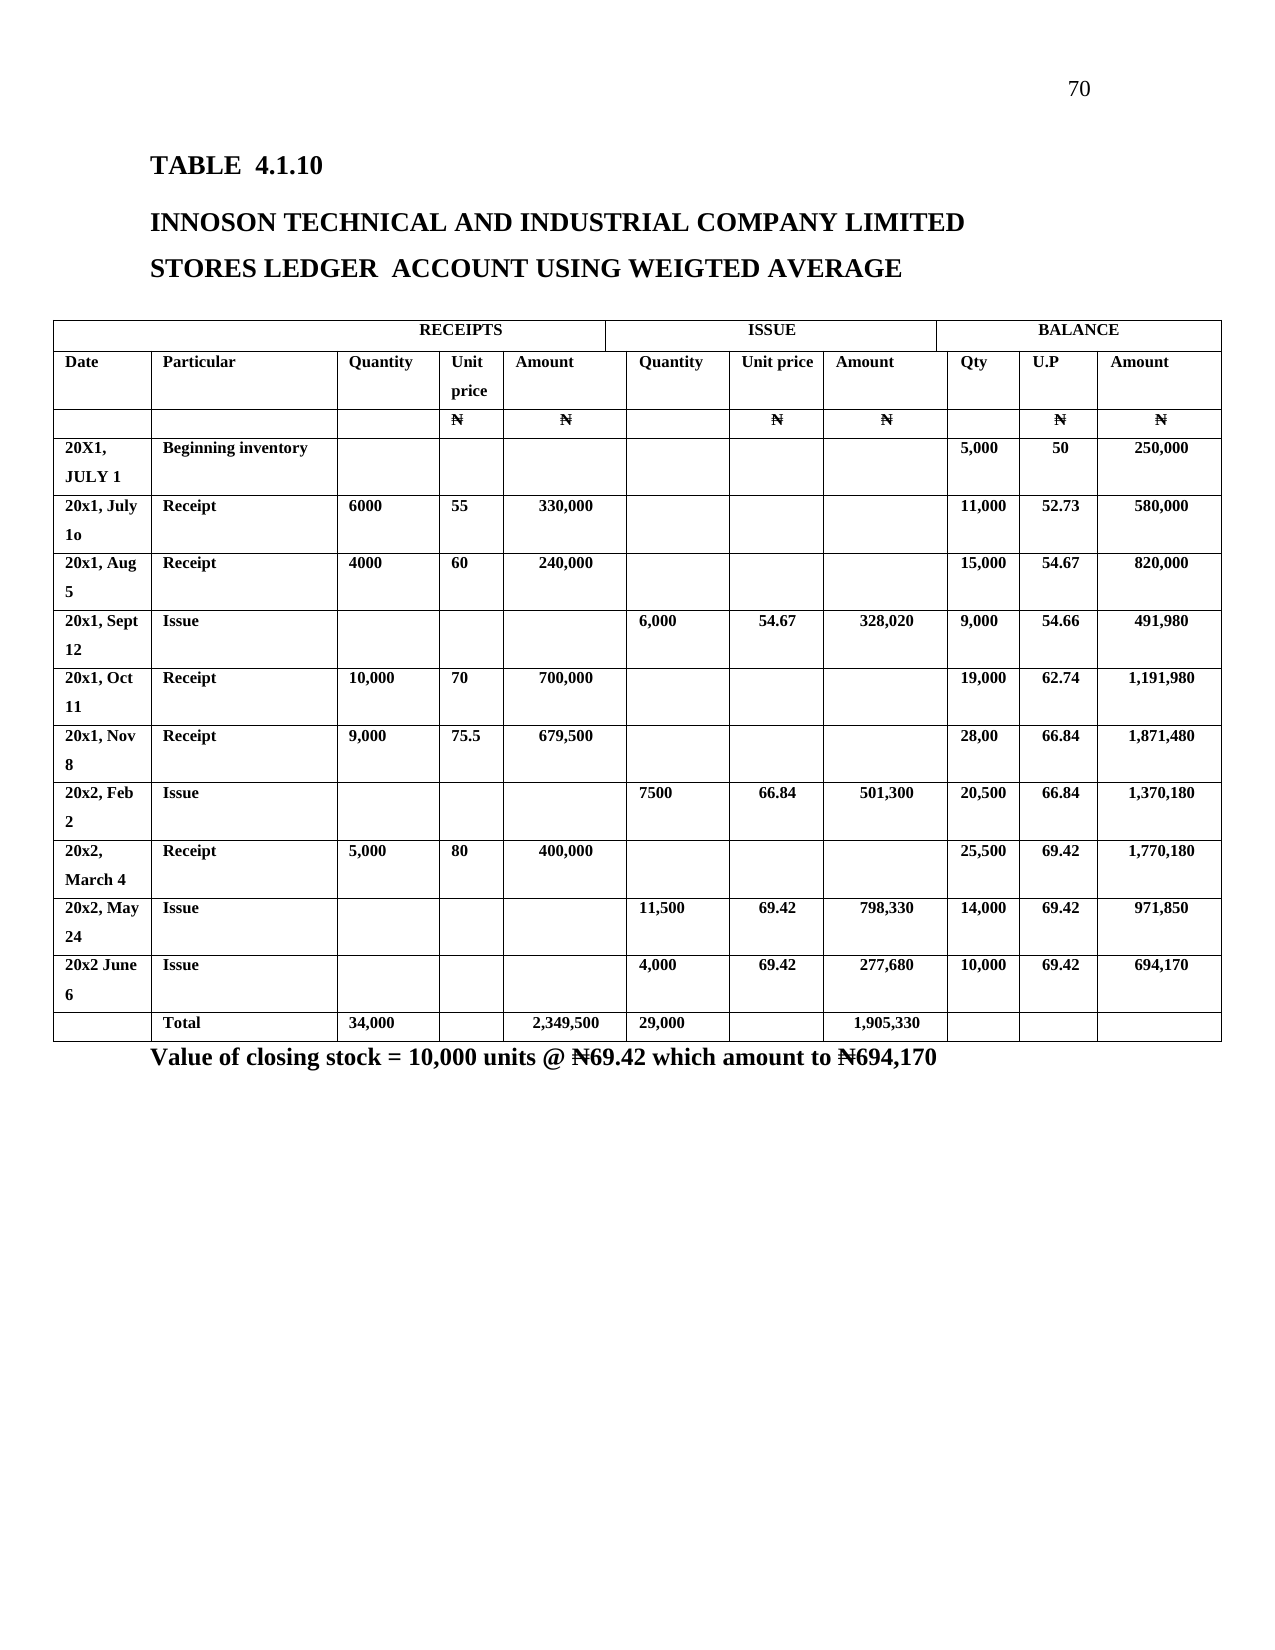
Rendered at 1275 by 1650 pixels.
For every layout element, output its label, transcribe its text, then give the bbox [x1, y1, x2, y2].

table_cell 20,500 [948, 783, 1019, 840]
table_cell 69.42 [730, 956, 823, 1012]
table_cell [627, 669, 729, 725]
table_cell [627, 439, 729, 495]
table_cell Date [54, 352, 151, 409]
table_cell [730, 726, 823, 782]
table_cell 1,770,180 [1098, 841, 1221, 897]
table_cell 20x2, May 24 [54, 899, 151, 955]
table_cell 694,170 [1098, 956, 1221, 1012]
table_cell 75.5 [440, 726, 503, 782]
table_cell [440, 956, 503, 1012]
table_cell Amount [504, 352, 626, 409]
table_cell 5,000 [948, 439, 1019, 495]
table_cell [730, 554, 823, 610]
table_cell Receipt [152, 669, 337, 725]
table_cell 820,000 [1098, 554, 1221, 610]
table_cell 11,500 [627, 899, 729, 955]
text Value of closing stock = 10,000 units @ ₦69.42 which amount to ₦694,170 [150, 1042, 1235, 1071]
table_cell 11,000 [948, 496, 1019, 553]
table_cell [627, 554, 729, 610]
table_cell Receipt [152, 726, 337, 782]
table_cell 20x1, Sept 12 [54, 611, 151, 667]
table_cell [54, 410, 151, 438]
table_cell 66.84 [730, 783, 823, 840]
table_cell 400,000 [504, 841, 626, 897]
table_cell [1020, 1013, 1097, 1041]
table_cell 54.67 [1020, 554, 1097, 610]
table_cell 80 [440, 841, 503, 897]
table_cell [730, 496, 823, 553]
table_cell Receipt [152, 554, 337, 610]
table_cell ₦ [730, 410, 823, 438]
table_cell 66.84 [1020, 726, 1097, 782]
table_cell [338, 956, 439, 1012]
table_cell 700,000 [504, 669, 626, 725]
table_cell 1,905,330 [824, 1013, 947, 1041]
table_cell 5,000 [338, 841, 439, 897]
table_cell 10,000 [338, 669, 439, 725]
table_cell 798,330 [824, 899, 947, 955]
table_cell 679,500 [504, 726, 626, 782]
table_cell 9,000 [338, 726, 439, 782]
table_cell ₦ [440, 410, 503, 438]
table_cell ₦ [1020, 410, 1097, 438]
table_cell [504, 956, 626, 1012]
table_cell [627, 841, 729, 897]
table_cell 54.67 [730, 611, 823, 667]
table_cell Unit price [730, 352, 823, 409]
table_cell 55 [440, 496, 503, 553]
text INNOSON TECHNICAL AND INDUSTRIAL COMPANY LIMITED STORES LEDGER ACCOUNT USING WEIGTED AVERAGE [150, 206, 1078, 283]
table_cell U.P [1020, 352, 1097, 409]
table_cell Issue [152, 899, 337, 955]
table_cell 50 [1020, 439, 1097, 495]
table_cell Beginning inventory [152, 439, 337, 495]
table_cell 328,020 [824, 611, 947, 667]
table_header BALANCE [937, 321, 1221, 351]
table_cell ₦ [504, 410, 626, 438]
table_cell ₦ [824, 410, 947, 438]
table_cell 2,349,500 [504, 1013, 626, 1041]
table_cell [440, 899, 503, 955]
table_cell [338, 439, 439, 495]
table_cell 580,000 [1098, 496, 1221, 553]
table_cell [338, 783, 439, 840]
table_cell 62.74 [1020, 669, 1097, 725]
table_cell 1,370,180 [1098, 783, 1221, 840]
table_cell [338, 410, 439, 438]
table_cell [627, 410, 729, 438]
table_cell 20x2 June 6 [54, 956, 151, 1012]
table_cell 971,850 [1098, 899, 1221, 955]
table_cell 69.42 [1020, 956, 1097, 1012]
table_cell Particular [152, 352, 337, 409]
table_cell [504, 611, 626, 667]
table_cell 330,000 [504, 496, 626, 553]
table_cell Qty [948, 352, 1019, 409]
table_cell 34,000 [338, 1013, 439, 1041]
table_cell 15,000 [948, 554, 1019, 610]
table_cell [824, 841, 947, 897]
table_cell 491,980 [1098, 611, 1221, 667]
table_cell 28,00 [948, 726, 1019, 782]
table_header RECEIPTS [54, 321, 605, 351]
table_cell [824, 726, 947, 782]
table_cell Issue [152, 783, 337, 840]
table_cell ₦ [1098, 410, 1221, 438]
table_cell Quantity [338, 352, 439, 409]
table_cell 240,000 [504, 554, 626, 610]
table_cell 29,000 [627, 1013, 729, 1041]
table_cell 20X1, JULY 1 [54, 439, 151, 495]
table_cell 20x2, March 4 [54, 841, 151, 897]
table_cell 277,680 [824, 956, 947, 1012]
table_cell Issue [152, 611, 337, 667]
table_cell [504, 783, 626, 840]
table_cell [824, 439, 947, 495]
table_cell 25,500 [948, 841, 1019, 897]
table_cell [152, 410, 337, 438]
table_cell 60 [440, 554, 503, 610]
table_cell [627, 726, 729, 782]
table_cell Total [152, 1013, 337, 1041]
table_cell Issue [152, 956, 337, 1012]
table_cell [504, 899, 626, 955]
table_cell 20x1, Aug 5 [54, 554, 151, 610]
table_cell Unit price [440, 352, 503, 409]
table_cell [730, 841, 823, 897]
table_cell [948, 410, 1019, 438]
table_cell 20x1, July 1o [54, 496, 151, 553]
table_cell [440, 783, 503, 840]
table_cell 54.66 [1020, 611, 1097, 667]
table_cell 20x2, Feb 2 [54, 783, 151, 840]
table_cell [338, 899, 439, 955]
table_cell [627, 496, 729, 553]
table_cell Amount [824, 352, 947, 409]
table_cell 4,000 [627, 956, 729, 1012]
table_cell [1098, 1013, 1221, 1041]
table_cell 7500 [627, 783, 729, 840]
table_cell [824, 554, 947, 610]
table_cell [730, 669, 823, 725]
table_cell [440, 1013, 503, 1041]
table_cell Amount [1098, 352, 1221, 409]
table_cell 1,871,480 [1098, 726, 1221, 782]
table_cell 4000 [338, 554, 439, 610]
table_cell [824, 669, 947, 725]
table_cell 1,191,980 [1098, 669, 1221, 725]
table_cell [440, 611, 503, 667]
table_cell [824, 496, 947, 553]
table_cell 10,000 [948, 956, 1019, 1012]
text TABLE 4.1.10 [150, 149, 1235, 180]
table_header ISSUE [606, 321, 936, 351]
table_cell Quantity [627, 352, 729, 409]
table_cell 69.42 [1020, 899, 1097, 955]
table_cell 19,000 [948, 669, 1019, 725]
table_cell 70 [440, 669, 503, 725]
table_cell [54, 1013, 151, 1041]
table_cell 20x1, Oct 11 [54, 669, 151, 725]
table_cell 20x1, Nov 8 [54, 726, 151, 782]
table_cell Receipt [152, 841, 337, 897]
table_cell 6,000 [627, 611, 729, 667]
table_cell 250,000 [1098, 439, 1221, 495]
table_cell 6000 [338, 496, 439, 553]
table_cell 52.73 [1020, 496, 1097, 553]
table_cell [730, 1013, 823, 1041]
table_cell [730, 439, 823, 495]
table_cell 14,000 [948, 899, 1019, 955]
table_cell 69.42 [1020, 841, 1097, 897]
table_cell 69.42 [730, 899, 823, 955]
table_cell 66.84 [1020, 783, 1097, 840]
table_cell [338, 611, 439, 667]
table_cell Receipt [152, 496, 337, 553]
table_cell [504, 439, 626, 495]
table_cell 501,300 [824, 783, 947, 840]
table_cell [440, 439, 503, 495]
table_cell [948, 1013, 1019, 1041]
table_cell 9,000 [948, 611, 1019, 667]
